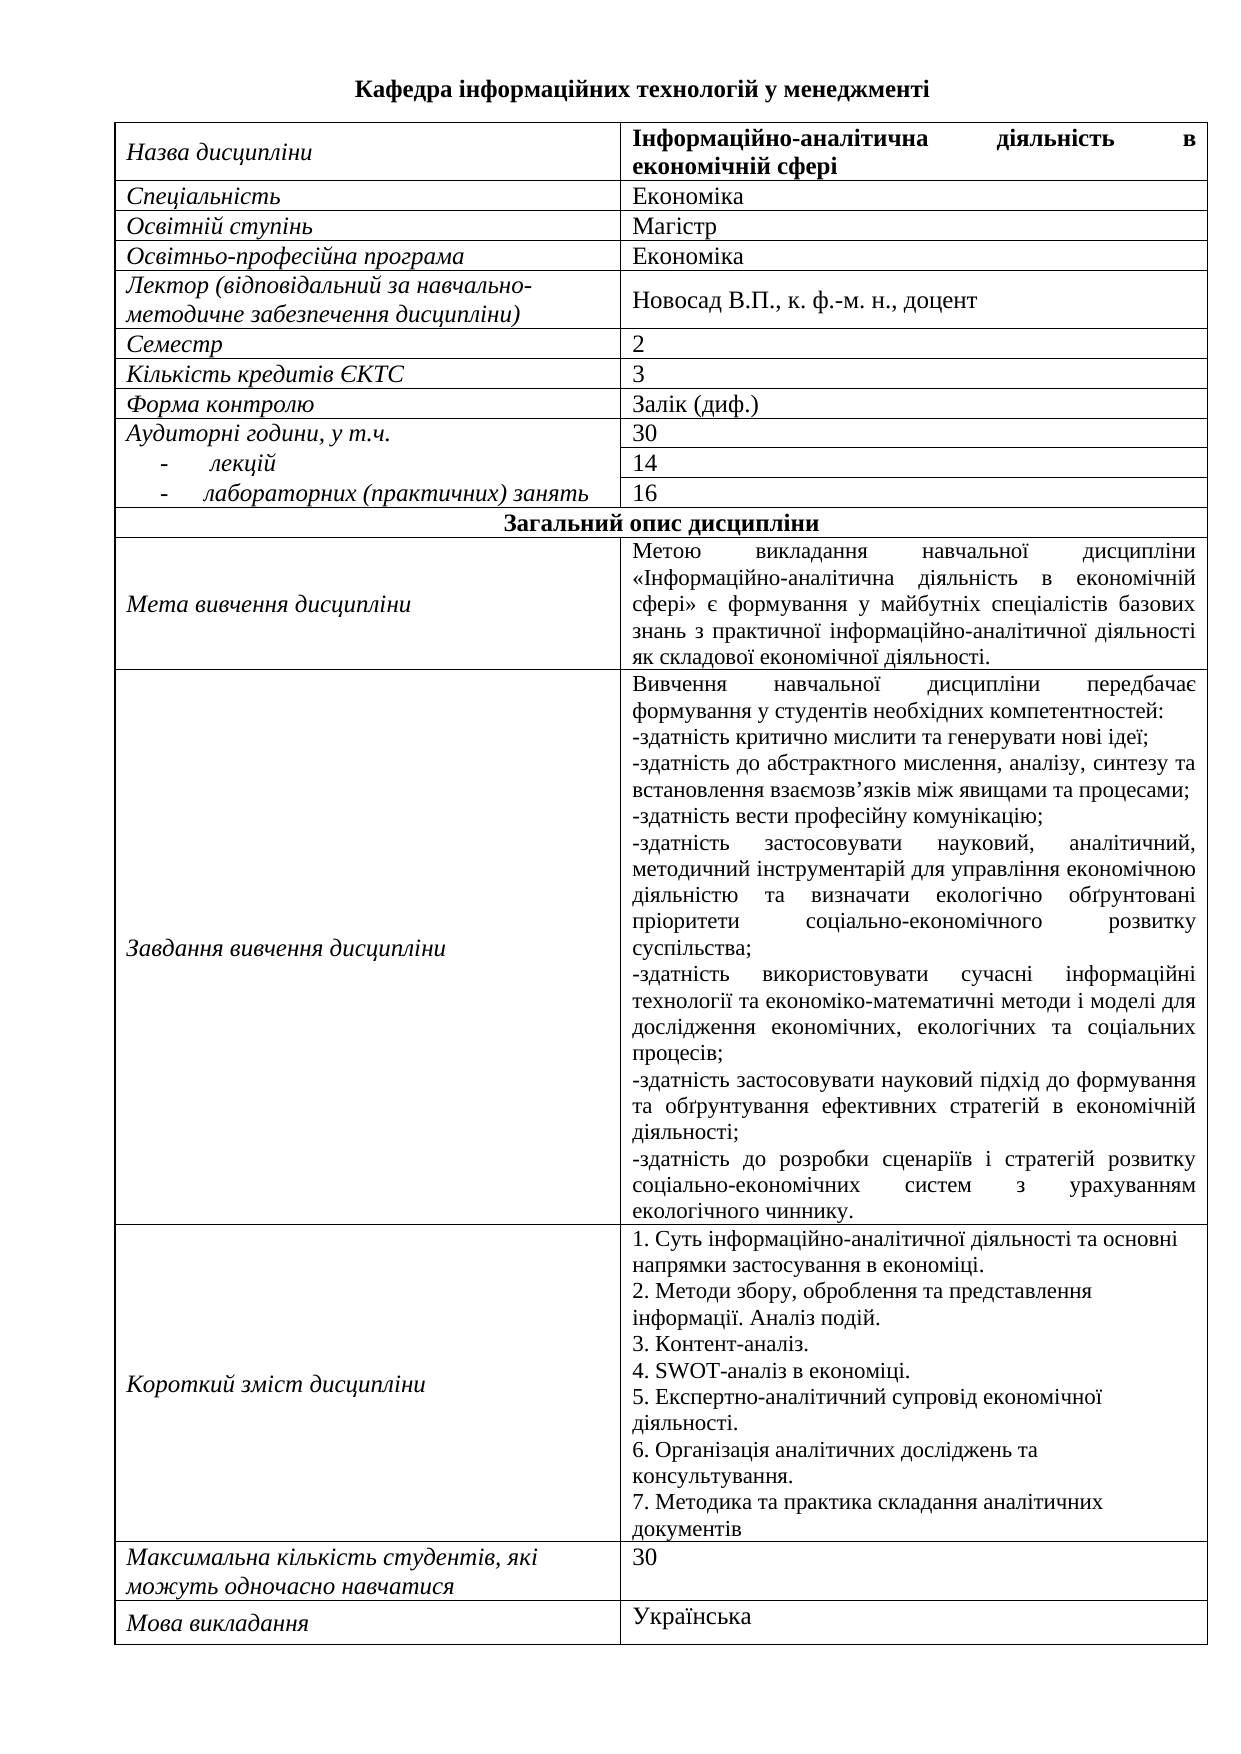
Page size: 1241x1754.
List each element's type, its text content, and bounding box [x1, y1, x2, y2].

table_cell 16 [621, 478, 1207, 507]
table_cell Короткий зміст дисципліни [116, 1225, 620, 1541]
table_cell Економіка [621, 241, 1207, 269]
table_cell Лектор (відповідальний за навчально-методичне забезпечення дисципліни) [116, 271, 620, 328]
table_cell Новосад В.П., к. ф.-м. н., доцент [621, 271, 1207, 328]
table_cell Українська [621, 1601, 1207, 1643]
table_cell 30 [621, 419, 1207, 447]
table_cell Кількість кредитів ЄКТС [116, 359, 620, 388]
table_header Назва дисципліни [116, 123, 620, 180]
table_cell Магістр [621, 211, 1207, 240]
table_cell Метою викладання навчальної дисципліни «Інформаційно-аналітична діяльність в економічній сфері» є формування у майбутніх спеціалістів базових знань з практичної інформаційно-аналітичної діяльності як складової економічної діяльності. [621, 538, 1207, 669]
table_cell Максимальна кількість студентів, які можуть одночасно навчатися [116, 1542, 620, 1600]
table_cell Освітньо-професійна програма [116, 241, 620, 269]
table_cell Загальний опис дисципліни [116, 508, 1207, 537]
table_cell Завдання вивчення дисципліни [116, 670, 620, 1224]
table_cell Вивчення навчальної дисципліни передбачає формування у студентів необхідних компетентностей: -здатність критично мислити та генерувати нові ідеї; -здатність до абстрактного мислення, аналізу, синтезу та встановлення взаємозв’язків між явищами та процесами; -здатність вести професійну комунікацію; -здатність застосовувати науковий, аналітичний, методичний інструментарій для управління економічною діяльністю та визначати екологічно обґрунтовані пріоритети соціально-економічного розвитку суспільства; -здатність використовувати сучасні інформаційні технології та економіко-математичні методи і моделі для дослідження економічних, екологічних та соціальних процесів; -здатність застосовувати науковий підхід до формування та обґрунтування ефективних стратегій в економічній діяльності; -здатність до розробки сценаріїв і стратегій розвитку соціально-економічних систем з урахуванням екологічного чиннику. [621, 670, 1207, 1224]
table_cell лабораторних (практичних) занять [116, 477, 620, 507]
table_cell Мета вивчення дисципліни [116, 538, 620, 669]
table_cell 30 [621, 1542, 1207, 1600]
table_cell Аудиторні години, у т.ч. [116, 419, 620, 447]
table_cell 1. Суть інформаційно-аналітичної діяльності та основні напрямки застосування в економіці. 2. Методи збору, оброблення та представлення інформації. Аналіз подій. 3. Контент-аналіз. 4. SWOT-аналіз в економіці. 5. Експертно-аналітичний супровід економічної діяльності. 6. Організація аналітичних досліджень та консультування. 7. Методика та практика складання аналітичних документів [621, 1225, 1207, 1541]
table_cell лекцій [116, 447, 620, 477]
table_cell 2 [621, 329, 1207, 358]
table_cell Спеціальність [116, 181, 620, 210]
table_cell 14 [621, 448, 1207, 477]
table_cell 3 [621, 359, 1207, 388]
table_cell Залік (диф.) [621, 389, 1207, 417]
table_cell Освітній ступінь [116, 211, 620, 240]
table_cell Мова викладання [116, 1601, 620, 1643]
table_cell Форма контролю [116, 389, 620, 417]
text Кафедра інформаційних технологій у менеджменті [148, 74, 1137, 103]
table_header Інформаційно-аналітична діяльність в економічній сфері [621, 123, 1207, 180]
table_cell Семестр [116, 329, 620, 358]
table_cell Економіка [621, 181, 1207, 210]
